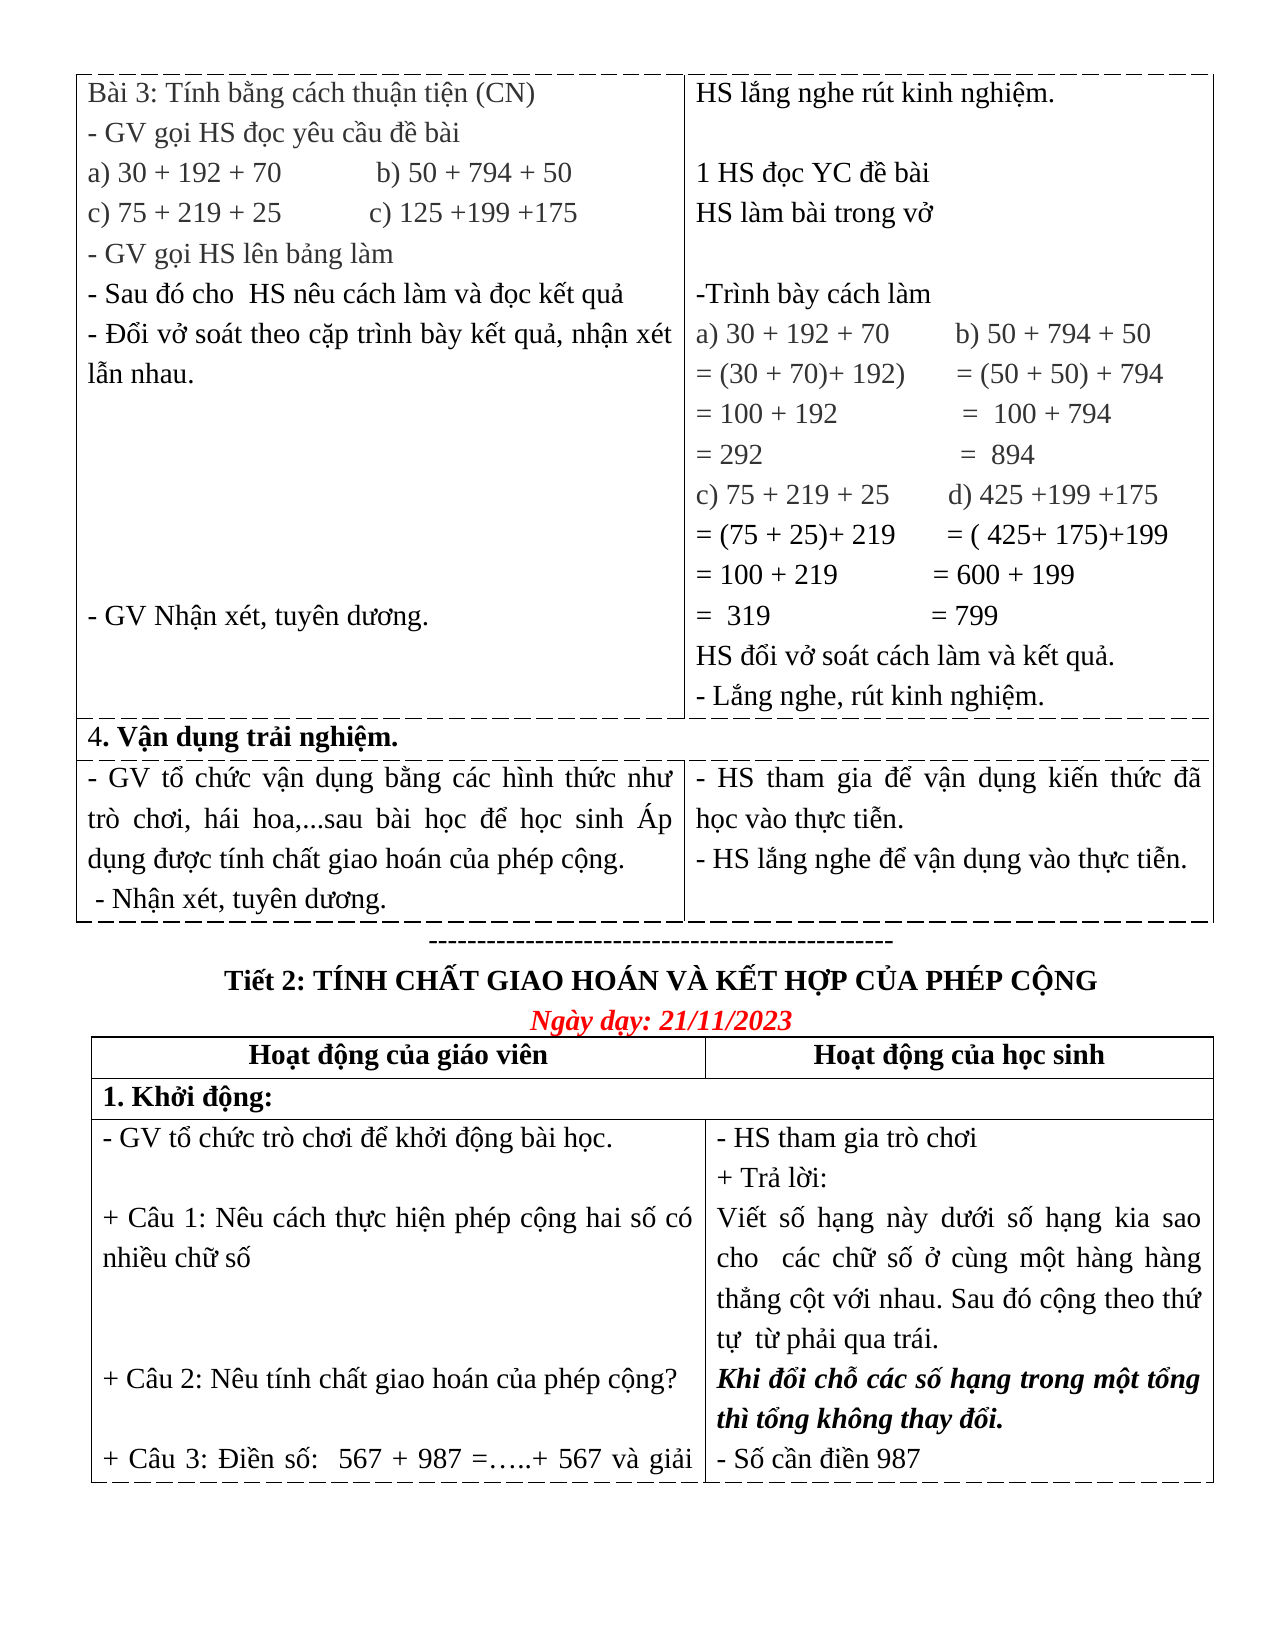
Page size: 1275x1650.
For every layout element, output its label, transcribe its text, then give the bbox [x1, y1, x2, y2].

table_header Hoạt động của học sinh [706, 1038, 1213, 1078]
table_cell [684, 74, 1213, 718]
text Tiết 2: TÍNH CHẤT GIAO HOÁN VÀ KẾT HỢP CỦA PHÉP CỘNG [150, 963, 1172, 996]
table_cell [92, 1120, 705, 1482]
table_cell 4. Vận dụng trải nghiệm. [77, 718, 1213, 759]
table_cell 1. Khởi động: [92, 1079, 1213, 1119]
text ------------------------------------------------ [150, 922, 1172, 956]
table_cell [77, 74, 684, 718]
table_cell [706, 1120, 1213, 1482]
table_cell - GV tổ chức vận dụng bằng các hình thức như trò chơi, hái hoa,...sau bài học để học sinh Áp dụng được tính chất giao hoán của phép cộng. - Nhận xét, tuyên dương. [77, 760, 684, 921]
table_header Hoạt động của giáo viên [92, 1038, 705, 1078]
table_cell - HS tham gia để vận dụng kiến thức đã học vào thực tiễn. - HS lắng nghe để vận dụng vào thực tiễn. [685, 760, 1213, 921]
text Ngày dạy: 21/11/2023 [150, 1003, 1172, 1036]
